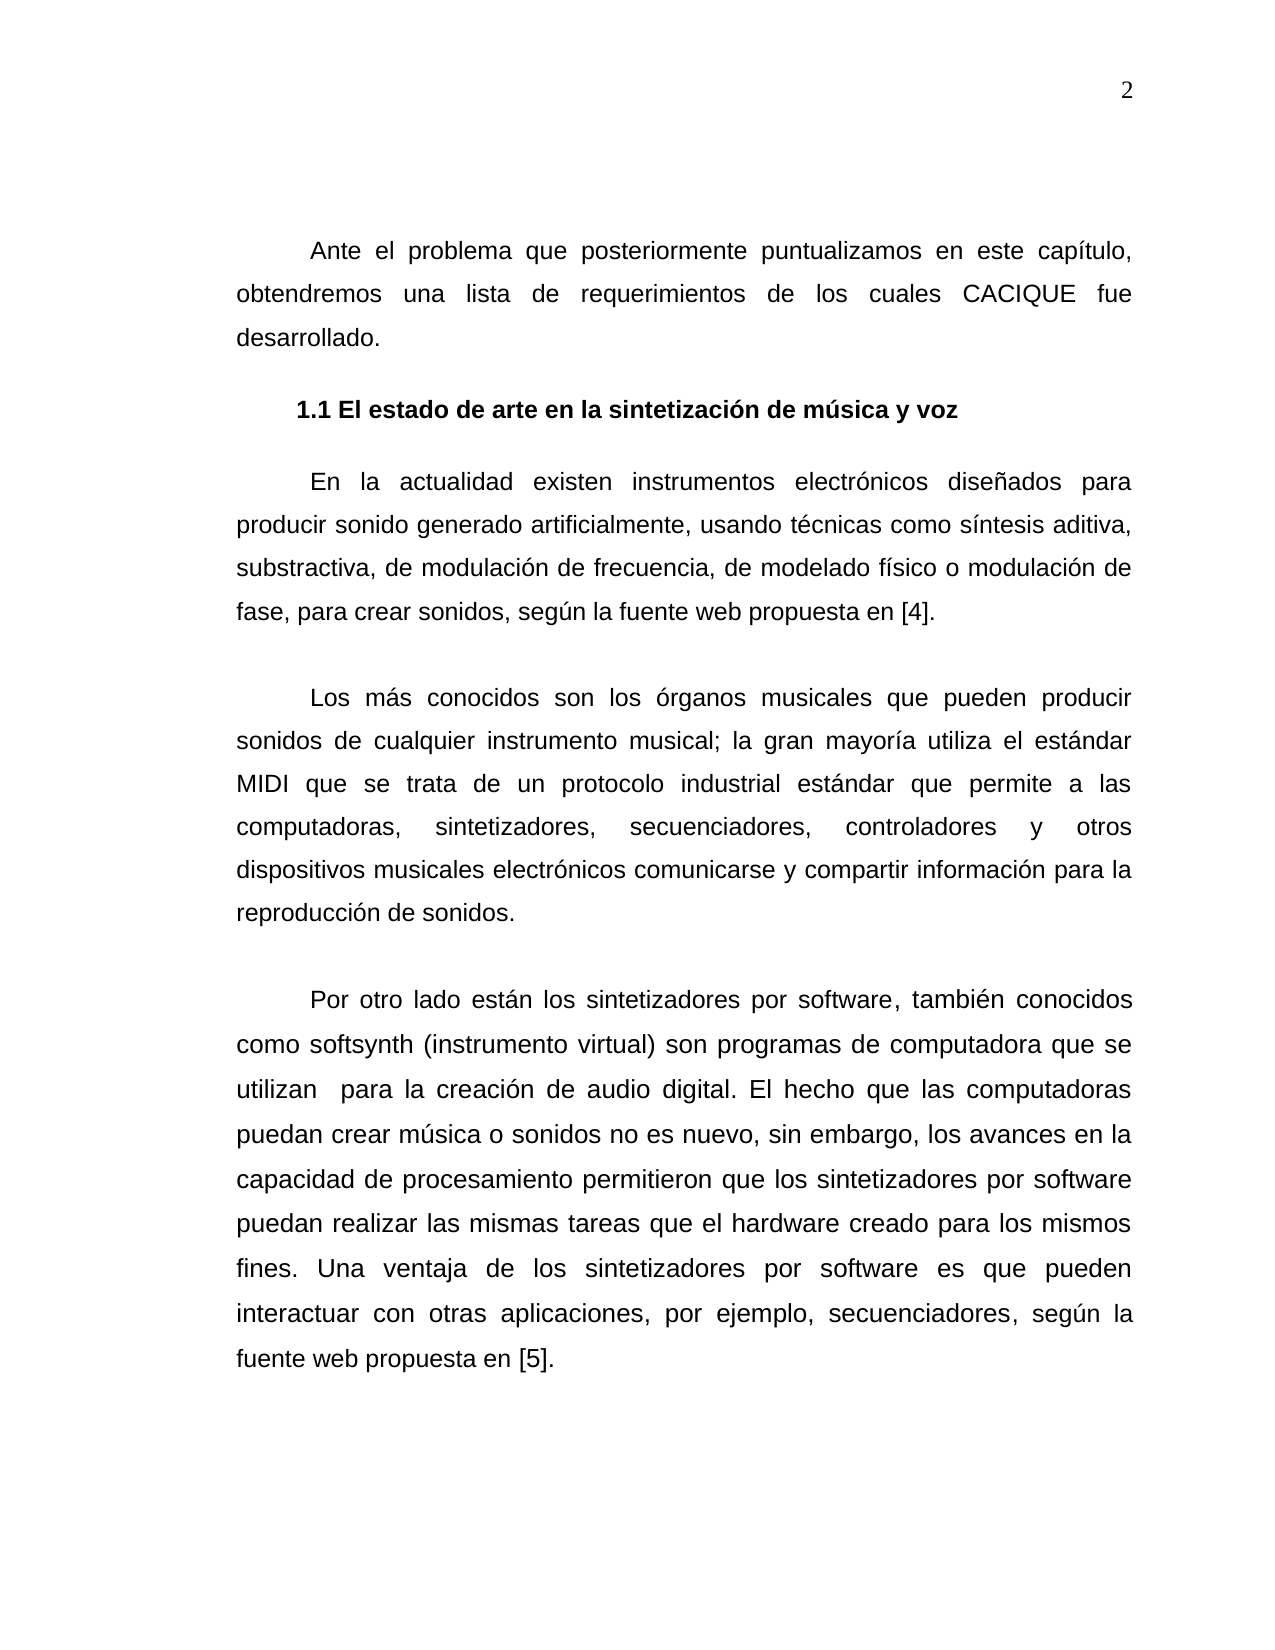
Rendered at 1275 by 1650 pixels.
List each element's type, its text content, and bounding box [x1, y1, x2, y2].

text Por otro lado están los sintetizadores por software, también conocidos como softsynth (instrumento virtual) son programas de computadora que se utilizan para la creación de audio digital. El hecho que las computadoras puedan crear música o sonidos no es nuevo, sin embargo, los avances en la capacidad de procesamiento permitieron que los sintetizadores por software puedan realizar las mismas tareas que el hardware creado para los mismos fines. Una ventaja de los sintetizadores por software es que pueden interactuar con otras aplicaciones, por ejemplo, secuenciadores, según la fuente web propuesta en [5]. [236, 984, 1133, 1373]
subtitle 1.1 El estado de arte en la sintetización de música y voz [236, 395, 1133, 423]
text En la actualidad existen instrumentos electrónicos diseñados para producir sonido generado artificialmente, usando técnicas como síntesis aditiva, substractiva, de modulación de frecuencia, de modelado físico o modulación de fase, para crear sonidos, según la fuente web propuesta en [4]. [236, 467, 1133, 625]
text Los más conocidos son los órganos musicales que pueden producir sonidos de cualquier instrumento musical; la gran mayoría utiliza el estándar MIDI que se trata de un protocolo industrial estándar que permite a las computadoras, sintetizadores, secuenciadores, controladores y otros dispositivos musicales electrónicos comunicarse y compartir información para la reproducción de sonidos. [236, 683, 1133, 927]
text Ante el problema que posteriormente puntualizamos en este capítulo, obtendremos una lista de requerimientos de los cuales CACIQUE fue desarrollado. [236, 236, 1133, 351]
